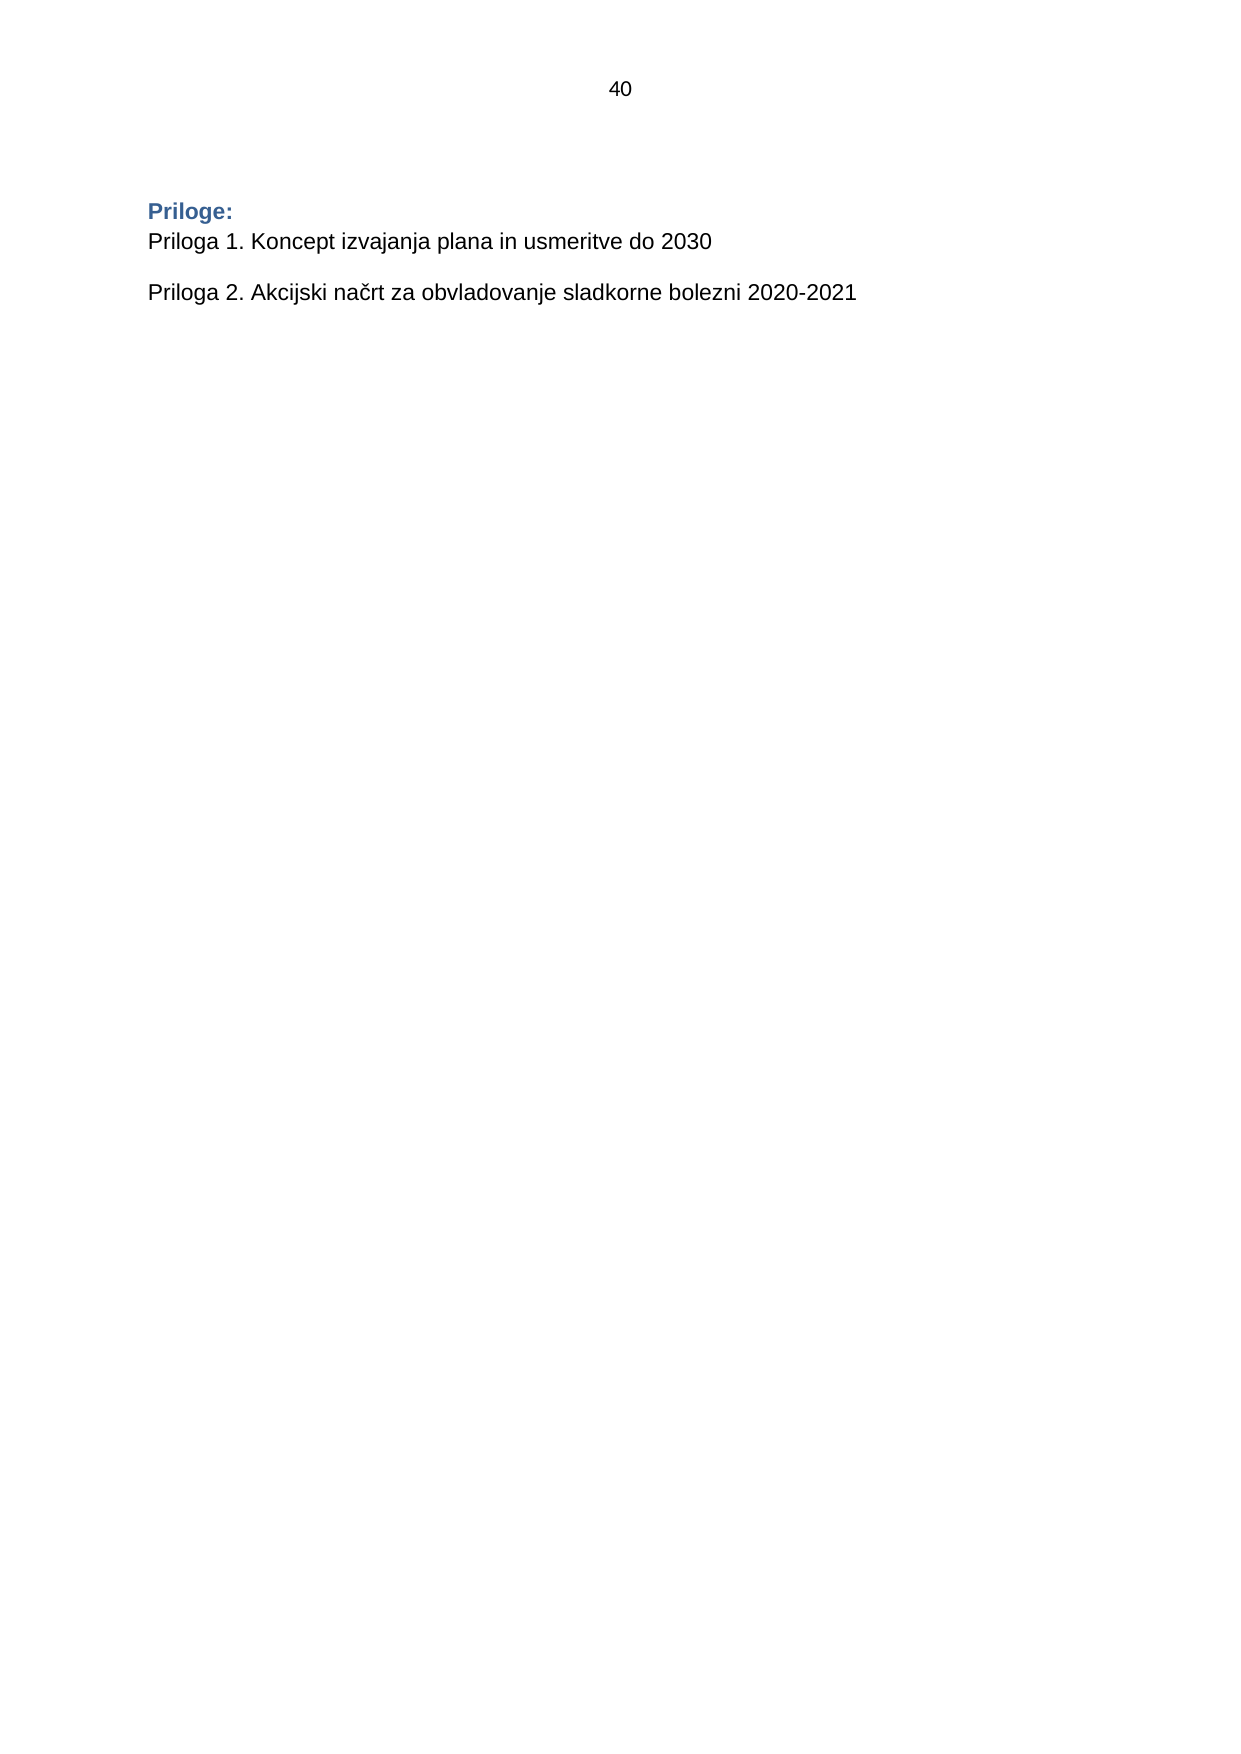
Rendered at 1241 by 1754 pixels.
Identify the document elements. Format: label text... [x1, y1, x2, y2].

subtitle Priloge: [148, 198, 1093, 224]
text Priloga 1. Koncept izvajanja plana in usmeritve do 2030 [148, 228, 1093, 254]
text Priloga 2. Akcijski načrt za obvladovanje sladkorne bolezni 2020-2021 [148, 279, 1093, 305]
